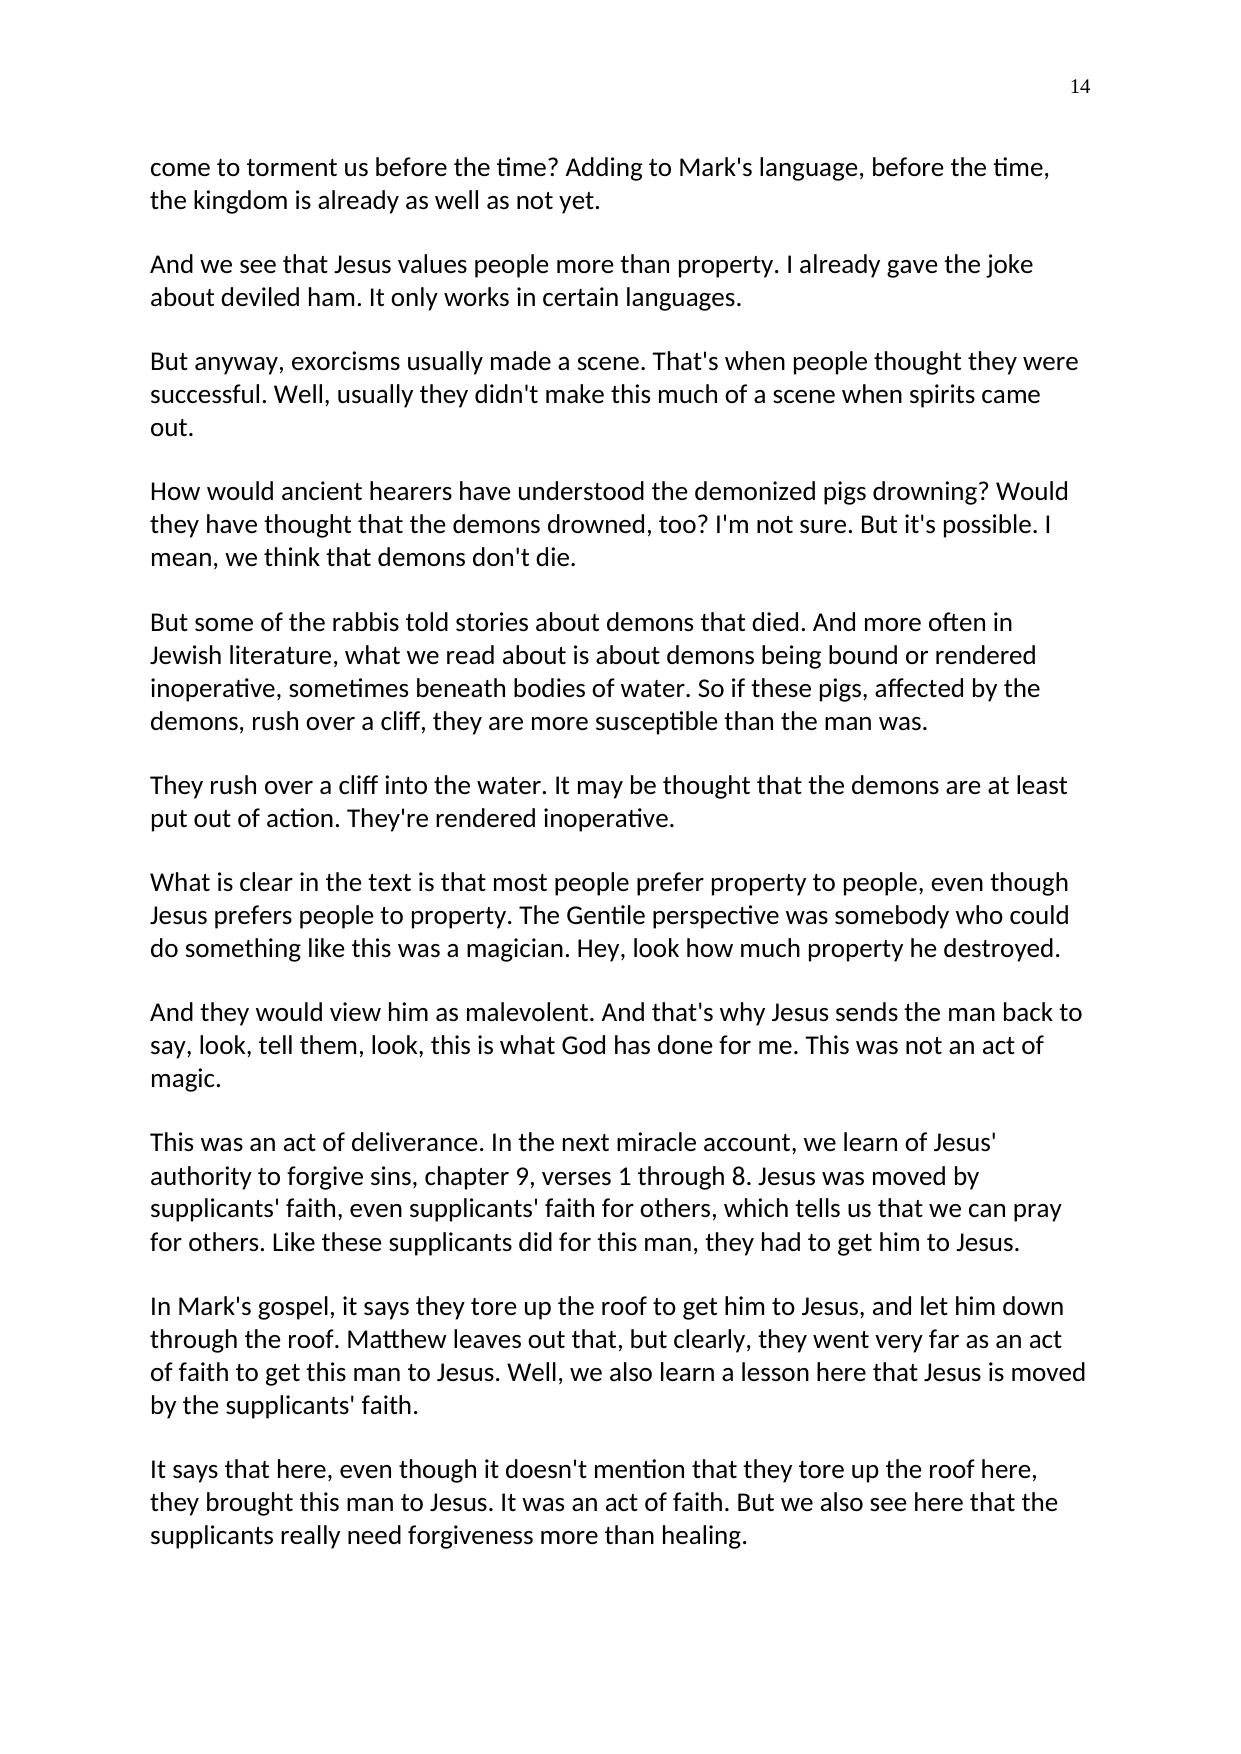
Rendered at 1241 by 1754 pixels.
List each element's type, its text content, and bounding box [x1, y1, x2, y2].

text But anyway, exorcisms usually made a scene. That's when people thought they were successful. Well, usually they didn't make this much of a scene when spirits came out. [150, 344, 1090, 443]
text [150, 150, 1090, 216]
text They rush over a cliff into the water. It may be thought that the demons are at least put out of action. They're rendered inoperative. [150, 768, 1090, 834]
text How would ancient hearers have understood the demonized pigs drowning? Would they have thought that the demons drowned, too? I'm not sure. But it's possible. I mean, we think that demons don't die. [150, 474, 1090, 574]
text In Mark's gospel, it says they tore up the roof to get him to Jesus, and let him down through the roof. Matthew leaves out that, but clearly, they went very far as an act of faith to get this man to Jesus. Well, we also learn a lesson here that Jesus is moved by the supplicants' faith. [150, 1289, 1090, 1421]
text It says that here, even though it doesn't mention that they tore up the roof here, they brought this man to Jesus. It was an act of faith. But we also see here that the supplicants really need forgiveness more than healing. [150, 1452, 1090, 1551]
text But some of the rabbis told stories about demons that died. And more often in Jewish literature, what we read about is about demons being bound or rendered inoperative, sometimes beneath bodies of water. So if these pigs, affected by the demons, rush over a cliff, they are more susceptible than the man was. [150, 605, 1090, 737]
text This was an act of deliverance. In the next miracle account, we learn of Jesus' authority to forgive sins, chapter 9, verses 1 through 8. Jesus was moved by supplicants' faith, even supplicants' faith for others, which tells us that we can pray for others. Like these supplicants did for this man, they had to get him to Jesus. [150, 1126, 1090, 1258]
text And they would view him as malevolent. And that's why Jesus sends the man back to say, look, tell them, look, this is what God has done for me. This was not an act of magic. [150, 995, 1090, 1094]
text What is clear in the text is that most people prefer property to people, even though Jesus prefers people to property. The Gentile perspective was somebody who could do something like this was a magician. Hey, look how much property he destroyed. [150, 865, 1090, 964]
text And we see that Jesus values people more than property. I already gave the joke about deviled ham. It only works in certain languages. [150, 247, 1090, 313]
